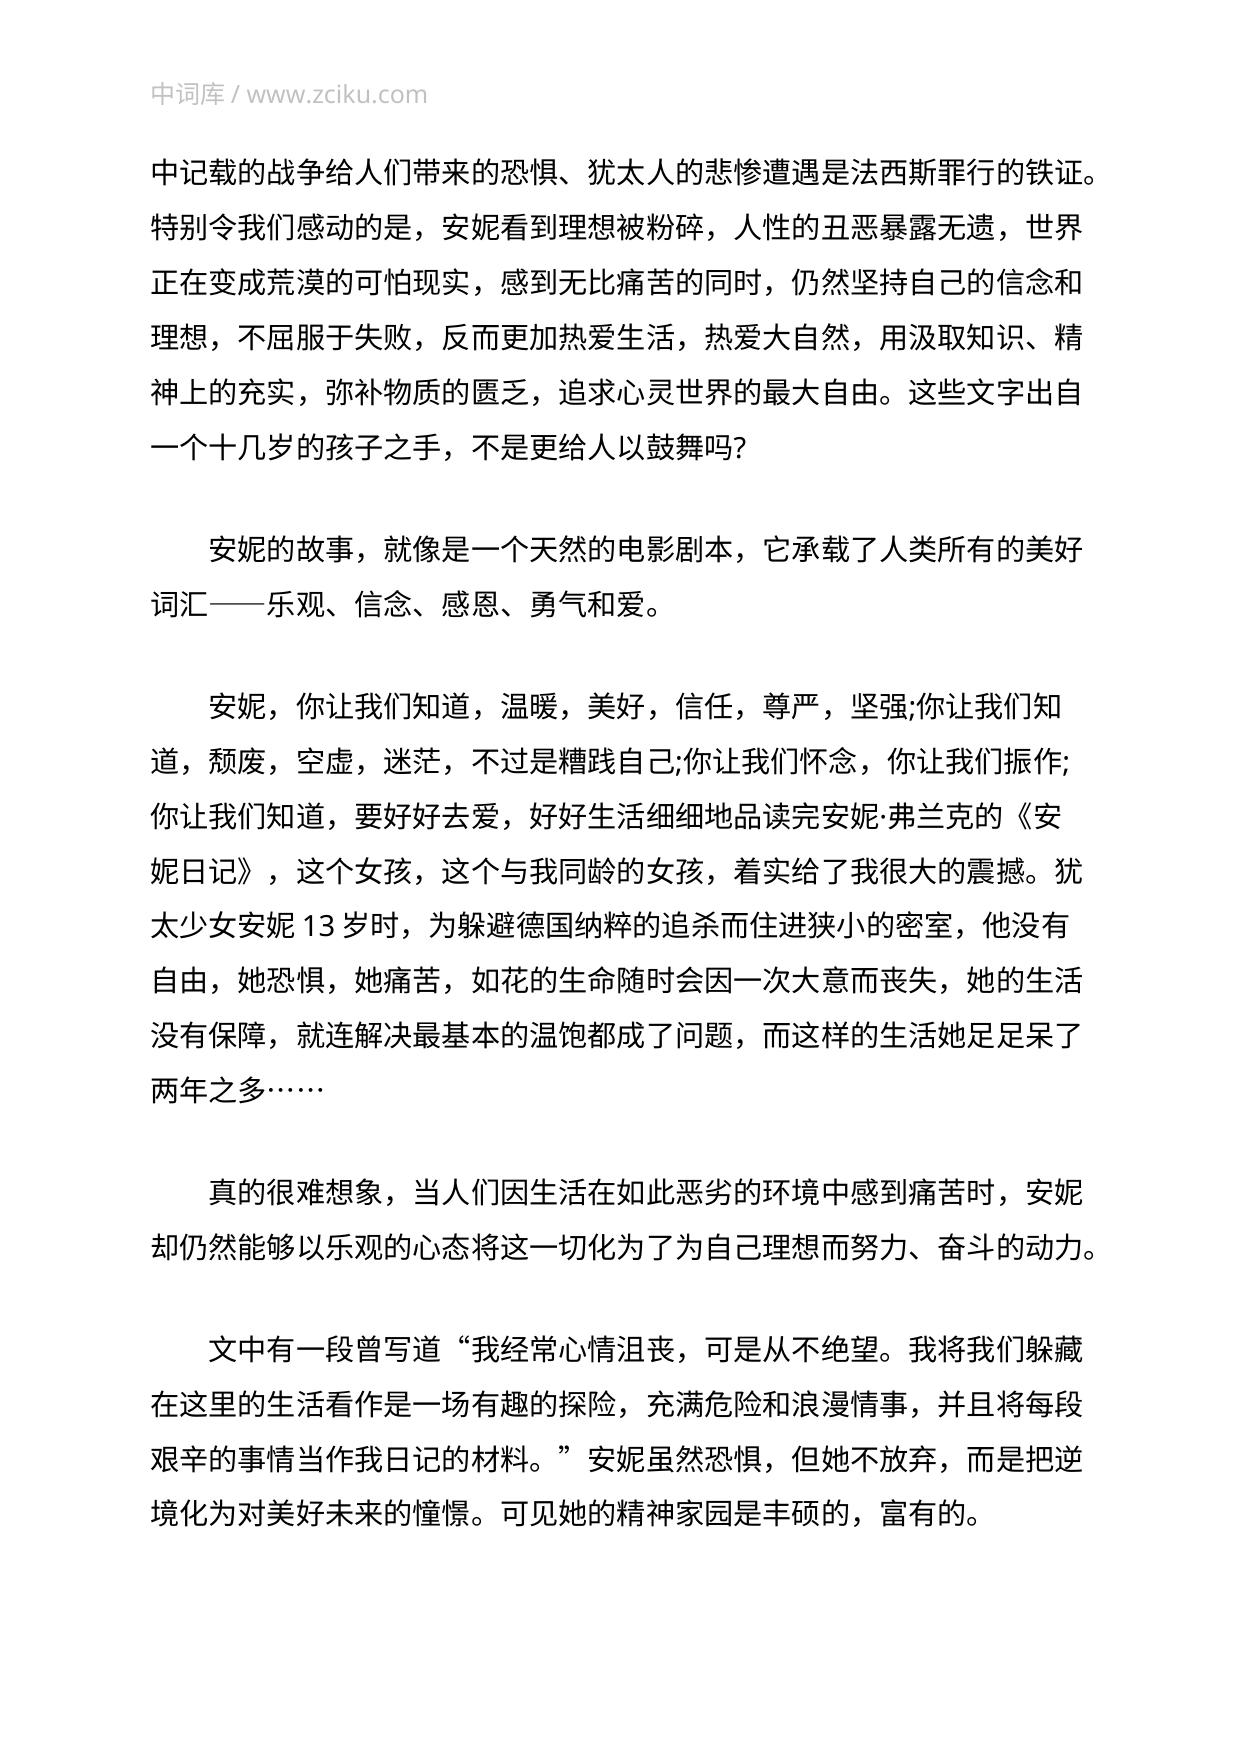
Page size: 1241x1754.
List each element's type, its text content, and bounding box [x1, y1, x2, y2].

text 安妮的故事，就像是一个天然的电影剧本，它承载了人类所有的美好词汇——乐观、信念、感恩、勇气和爱。 [150, 526, 1090, 624]
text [150, 150, 1090, 467]
text 真的很难想象，当人们因生活在如此恶劣的环境中感到痛苦时，安妮却仍然能够以乐观的心态将这一切化为了为自己理想而努力、奋斗的动力。 [150, 1169, 1090, 1267]
text 文中有一段曾写道“我经常心情沮丧，可是从不绝望。我将我们躲藏在这里的生活看作是一场有趣的探险，充满危险和浪漫情事，并且将每段艰辛的事情当作我日记的材料。”安妮虽然恐惧，但她不放弃，而是把逆境化为对美好未来的憧憬。可见她的精神家园是丰硕的，富有的。 [150, 1326, 1090, 1533]
text 安妮，你让我们知道，温暖，美好，信任，尊严，坚强;你让我们知道，颓废，空虚，迷茫，不过是糟践自己;你让我们怀念，你让我们振作;你让我们知道，要好好去爱，好好生活细细地品读完安妮·弗兰克的《安妮日记》，这个女孩，这个与我同龄的女孩，着实给了我很大的震撼。犹太少女安妮13岁时，为躲避德国纳粹的追杀而住进狭小的密室，他没有自由，她恐惧，她痛苦，如花的生命随时会因一次大意而丧失，她的生活没有保障，就连解决最基本的温饱都成了问题，而这样的生活她足足呆了两年之多…… [150, 683, 1090, 1110]
